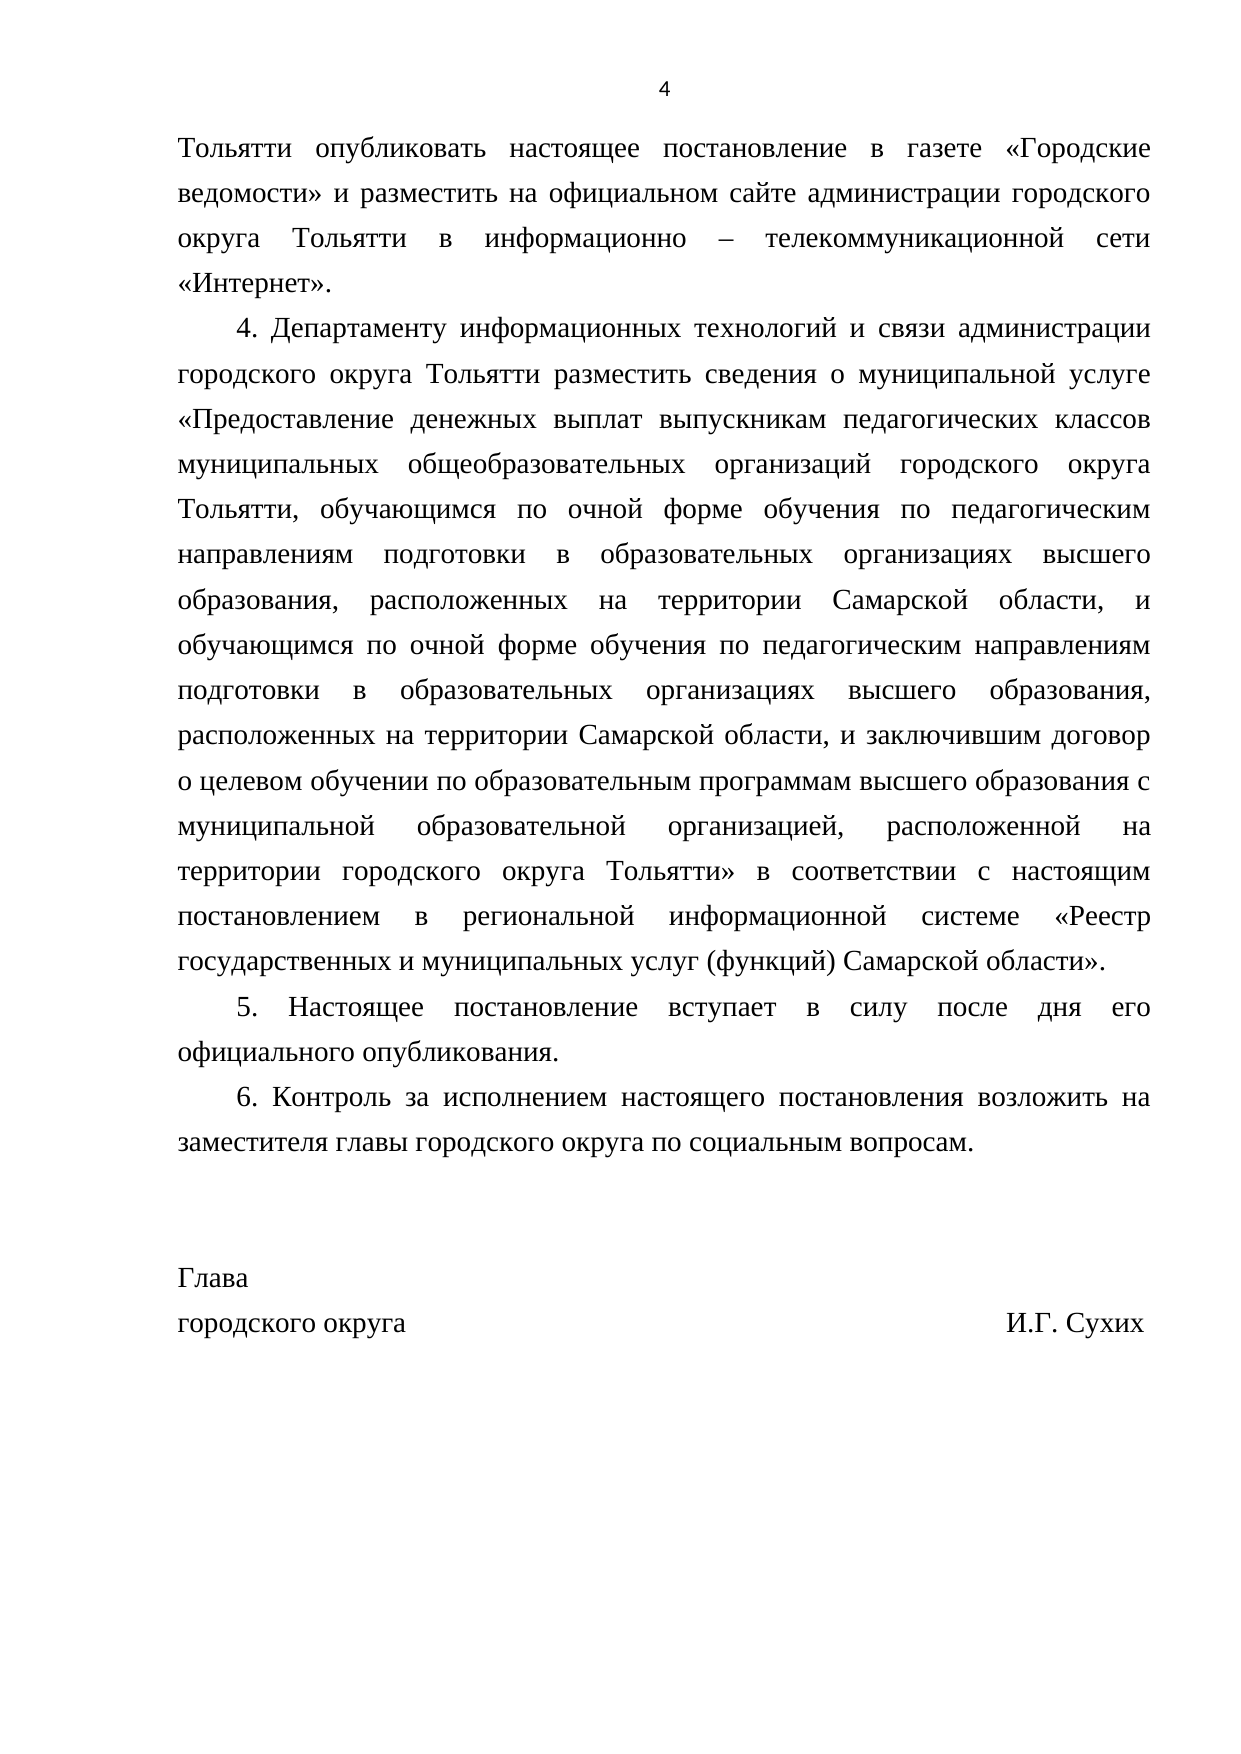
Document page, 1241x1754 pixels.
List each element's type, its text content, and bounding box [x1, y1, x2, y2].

text 4. Департаменту информационных технологий и связи администрации городского округа Тольятти разместить сведения о муниципальной услуге «Предоставление денежных выплат выпускникам педагогических классов муниципальных общеобразовательных организаций городского округа Тольятти, обучающимся по очной форме обучения по педагогическим направлениям подготовки в образовательных организациях высшего образования, расположенных на территории Самарской области, и обучающимся по очной форме обучения по педагогическим направлениям подготовки в образовательных организациях высшего образования, расположенных на территории Самарской области, и заключившим договор о целевом обучении по образовательным программам высшего образования с муниципальной образовательной организацией, расположенной на территории городского округа Тольятти» в соответствии с настоящим постановлением в региональной информационной системе «Реестр государственных и муниципальных услуг (функций) Самарской области». [177, 311, 1152, 977]
text Глава [177, 1260, 1152, 1293]
text городского округа И.Г. Сухих [177, 1305, 1152, 1339]
text 6. Контроль за исполнением настоящего постановления возложить на заместителя главы городского округа по социальным вопросам. [177, 1079, 1152, 1158]
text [177, 130, 1152, 299]
text 5. Настоящее постановление вступает в силу после дня его официального опубликования. [177, 989, 1152, 1067]
